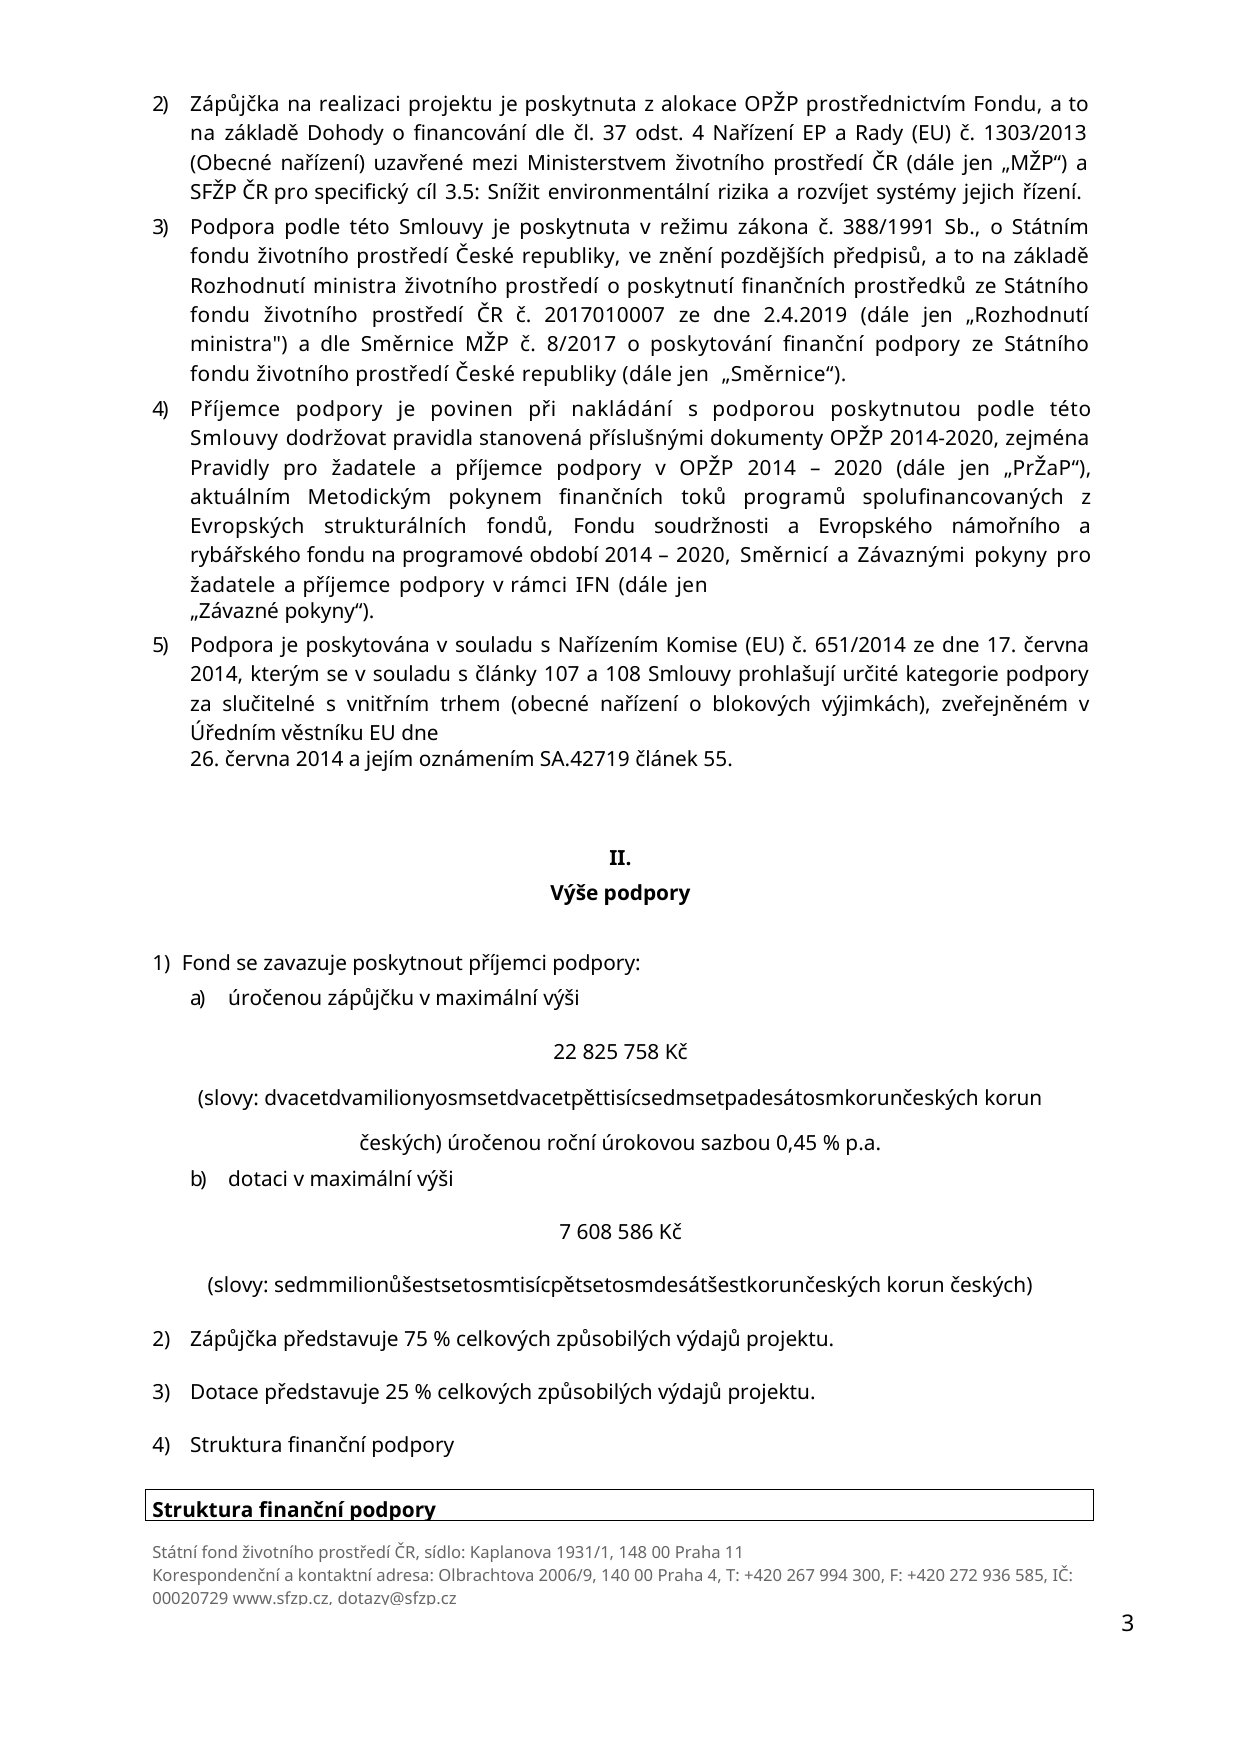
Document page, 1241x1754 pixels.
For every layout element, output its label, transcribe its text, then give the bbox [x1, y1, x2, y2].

list Struktura finanční podpory [152, 1431, 1151, 1459]
text 7 608 586 Kč [185, 1217, 1056, 1246]
list Fond se zavazuje poskytnout příjemci podpory: [152, 948, 1151, 977]
list Podpora podle této Smlouvy je poskytnuta v režimu zákona č. 388/1991 Sb., o Státním fondu životního prostředí České republiky, ve znění pozdějších předpisů, a to na základě Rozhodnutí ministra životního prostředí o poskytnutí finančních prostředků ze Státního fondu životního prostředí ČR č. 2017010007 ze dne 2.4.2019 (dále jen „Rozhodnutí ministra") a dle Směrnice MŽP č. 8/2017 o poskytování finanční podpory ze Státního fondu životního prostředí České republiky (dále jen „Směrnice“). [152, 212, 1089, 387]
text 22 825 758 Kč [185, 1037, 1056, 1065]
text 26. června 2014 a jejím oznámením SA.42719 článek 55. [190, 747, 1151, 771]
list Zápůjčka na realizaci projektu je poskytnuta z alokace OPŽP prostřednictvím Fondu, a to na základě Dohody o financování dle čl. 37 odst. 4 Nařízení EP a Rady (EU) č. 1303/2013 (Obecné nařízení) uzavřené mezi Ministerstvem životního prostředí ČR (dále jen „MŽP“) a SFŽP ČR pro specifický cíl 3.5: Snížit environmentální rizika a rozvíjet systémy jejich řízení. [152, 89, 1089, 205]
text (slovy: dvacetdvamilionyosmsetdvacetpěttisícsedmsetpadesátosmkorunčeských korun českých) úročenou roční úrokovou sazbou 0,45 % p.a. [185, 1065, 1055, 1157]
list dotaci v maximální výši [190, 1164, 1151, 1192]
text (slovy: sedmmilionůšestsetosmtisícpětsetosmdesátšestkorunčeských korun českých) [185, 1271, 1055, 1299]
list Příjemce podpory je povinen při nakládání s podporou poskytnutou podle této Smlouvy dodržovat pravidla stanovená příslušnými dokumenty OPŽP 2014-2020, zejména Pravidly pro žadatele a příjemce podpory v OPŽP 2014 – 2020 (dále jen „PrŽaP“), aktuálním Metodickým pokynem finančních toků programů spolufinancovaných z Evropských strukturálních fondů, Fondu soudržnosti a Evropského námořního a rybářského fondu na programové období 2014 – 2020, Směrnicí a Závaznými pokyny pro žadatele a příjemce podpory v rámci IFN (dále jen [152, 394, 1091, 598]
list Dotace představuje 25 % celkových způsobilých výdajů projektu. [152, 1377, 1151, 1406]
text Výše podpory [185, 878, 1055, 906]
text „Závazné pokyny“). [190, 599, 1151, 623]
list Podpora je poskytována v souladu s Nařízením Komise (EU) č. 651/2014 ze dne 17. června 2014, kterým se v souladu s články 107 a 108 Smlouvy prohlašují určité kategorie podpory za slučitelné s vnitřním trhem (obecné nařízení o blokových výjimkách), zveřejněném v Úředním věstníku EU dne [152, 630, 1091, 746]
list úročenou zápůjčku v maximální výši [190, 983, 1151, 1012]
table_header Struktura finanční podpory [146, 1490, 1093, 1520]
subtitle II. [185, 843, 1055, 871]
list Zápůjčka představuje 75 % celkových způsobilých výdajů projektu. [152, 1324, 1151, 1352]
